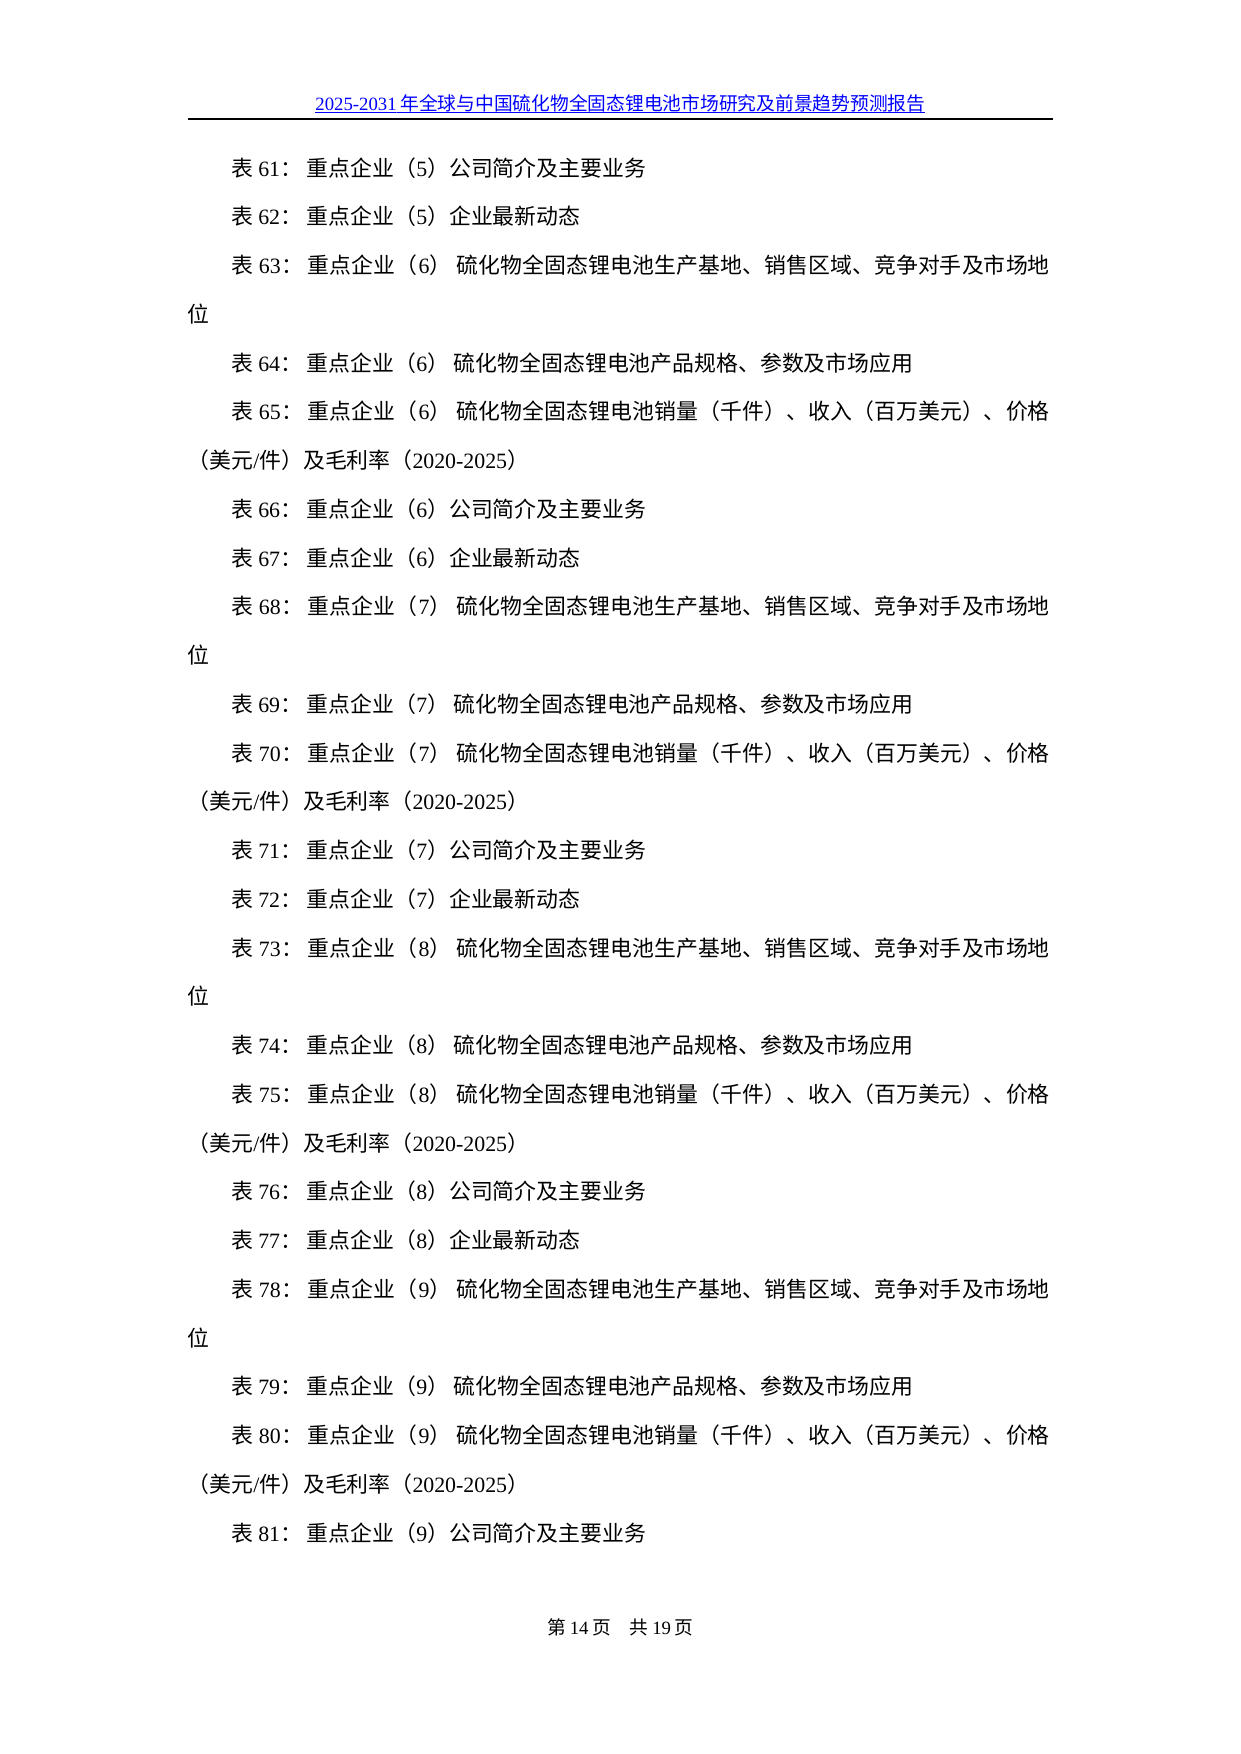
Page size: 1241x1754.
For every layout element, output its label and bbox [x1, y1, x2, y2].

text [187, 150, 1053, 1548]
